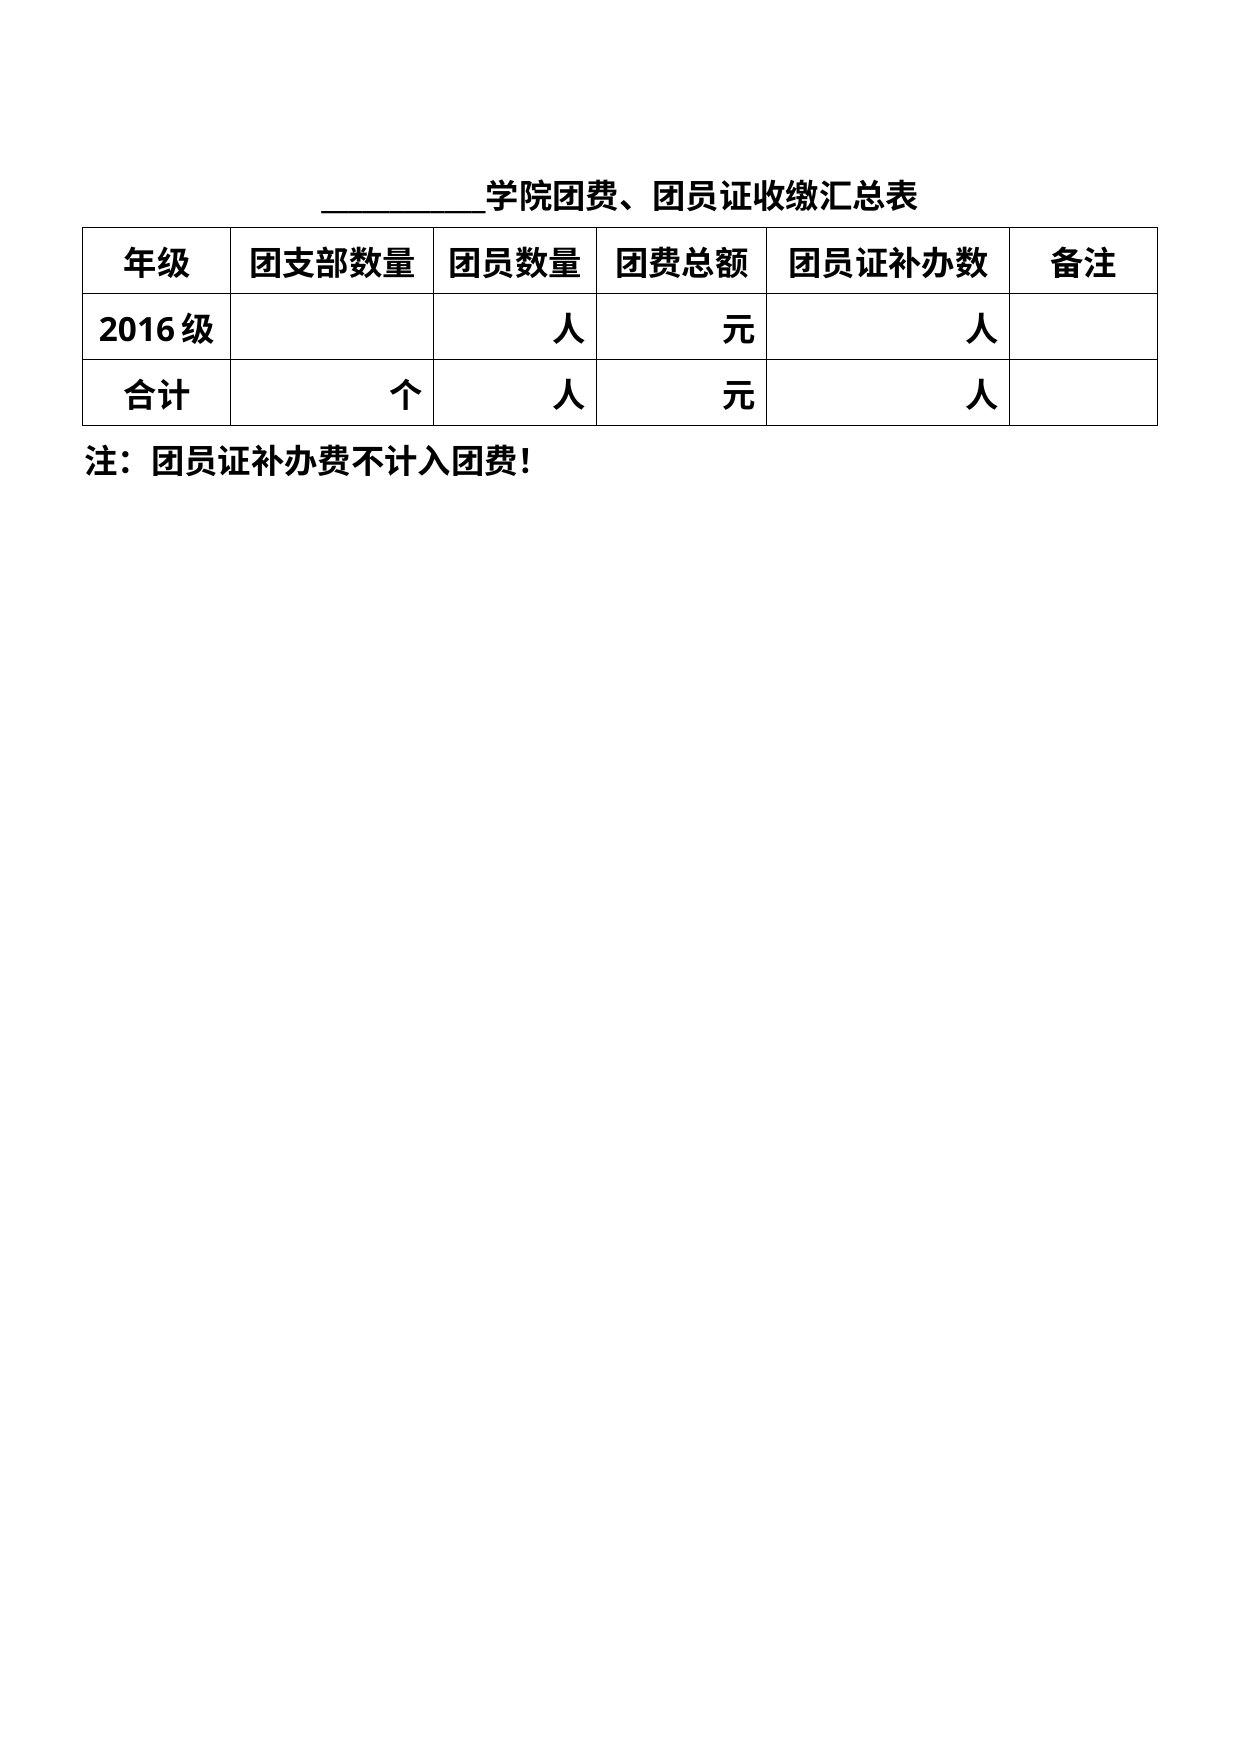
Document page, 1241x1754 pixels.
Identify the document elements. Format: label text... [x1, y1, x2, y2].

table_cell 人 [767, 360, 1009, 425]
table_cell 人 [767, 294, 1009, 359]
table_cell 元 [597, 294, 766, 359]
table_header 备注 [1010, 228, 1157, 293]
table_header 年级 [83, 228, 230, 293]
table_cell [1010, 294, 1157, 359]
table_header 团员证补办数 [767, 228, 1009, 293]
table_header 团支部数量 [231, 228, 433, 293]
table_header 团员数量 [434, 228, 596, 293]
text ____________学院团费、团员证收缴汇总表 [187, 162, 1053, 227]
table_cell 人 [434, 360, 596, 425]
table_cell [231, 294, 433, 359]
table_cell 元 [597, 360, 766, 425]
table_header 团费总额 [597, 228, 766, 293]
table_cell 2016级 [83, 294, 230, 359]
table_cell 个 [231, 360, 433, 425]
table_cell [1010, 360, 1157, 425]
table_cell 合计 [83, 360, 230, 425]
text 注：团员证补办费不计入团费！ [84, 426, 1053, 491]
table_cell 人 [434, 294, 596, 359]
